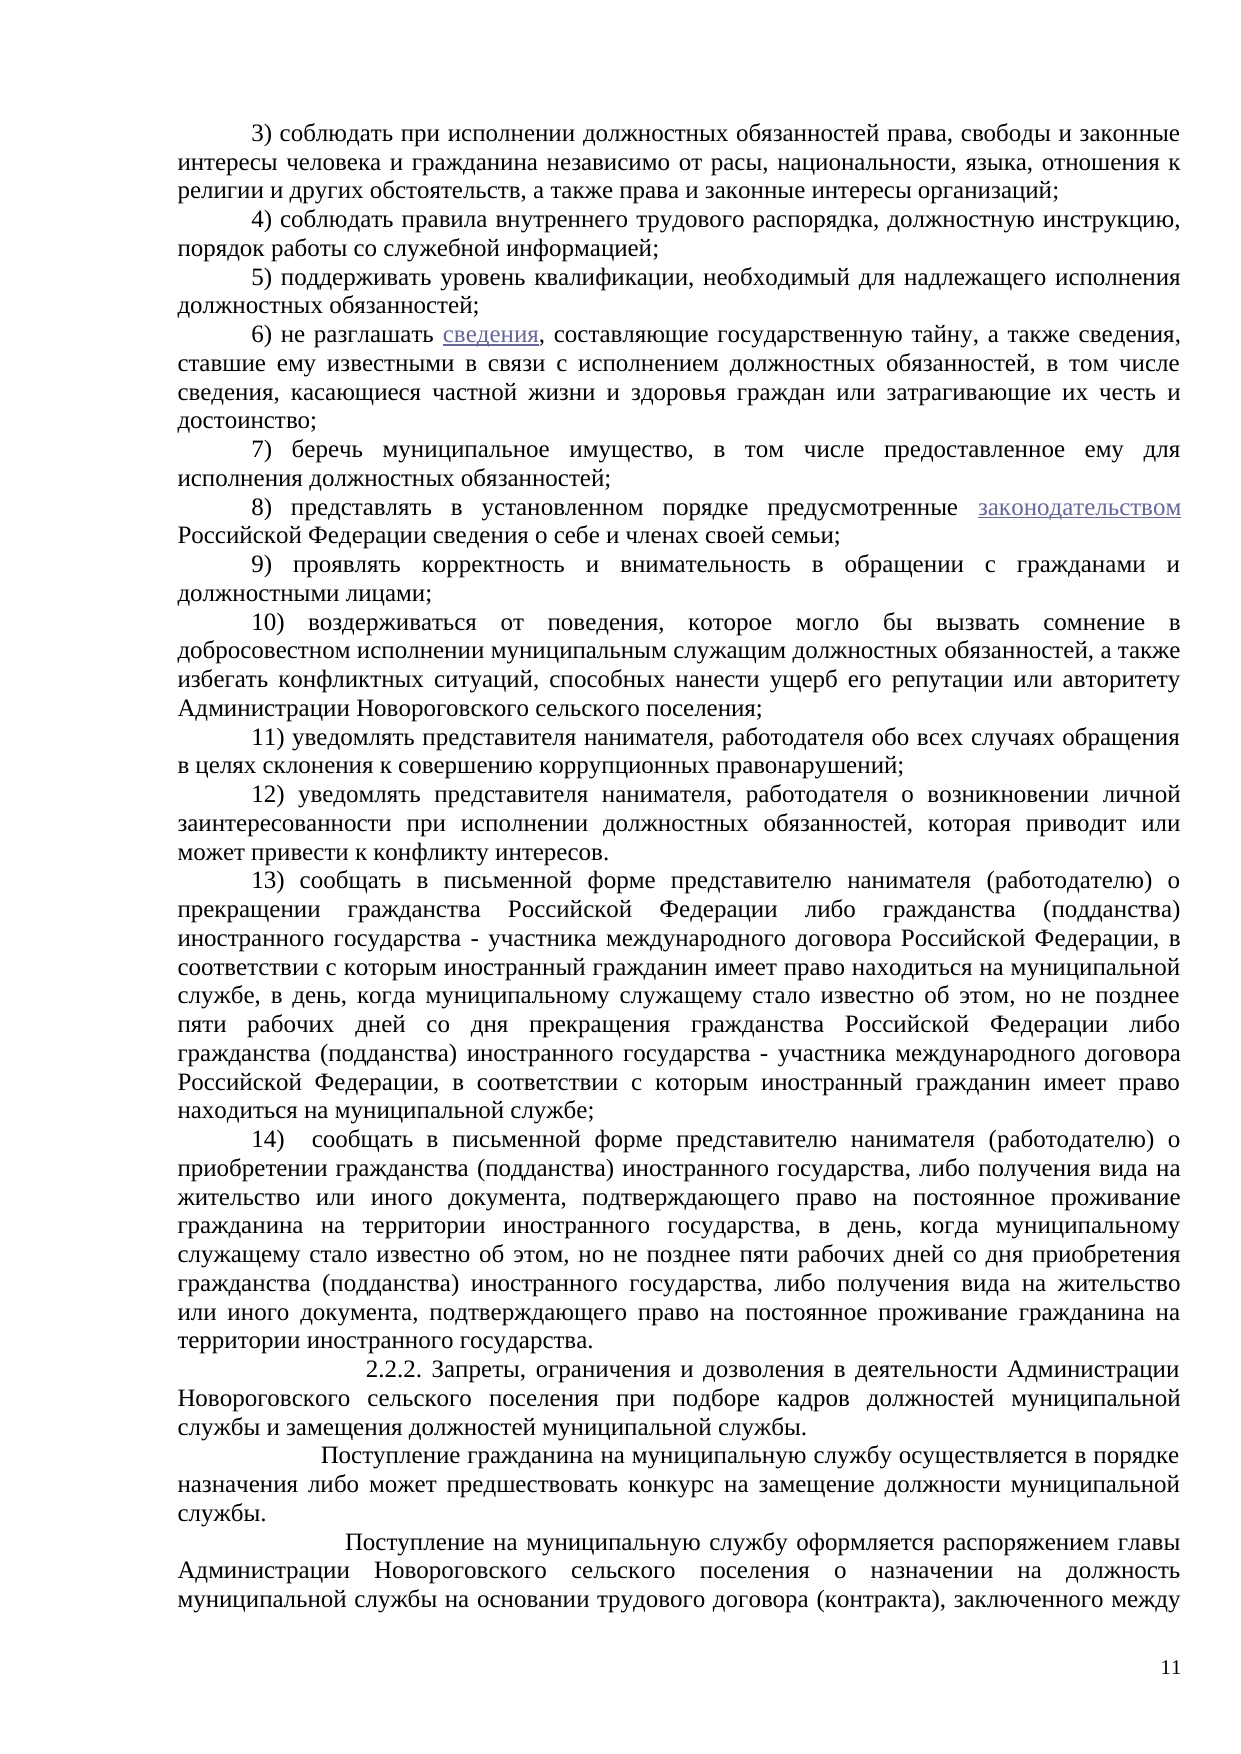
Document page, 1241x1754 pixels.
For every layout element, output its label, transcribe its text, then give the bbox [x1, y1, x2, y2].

text 14) сообщать в письменной форме представителю нанимателя (работодателю) о приобретении гражданства (подданства) иностранного государства, либо получения вида на жительство или иного документа, подтверждающего право на постоянное проживание гражданина на территории иностранного государства, в день, когда муниципальному служащему стало известно об этом, но не позднее пяти рабочих дней со дня приобретения гражданства (подданства) иностранного государства, либо получения вида на жительство или иного документа, подтверждающего право на постоянное проживание гражданина на территории иностранного государства. [177, 1124, 1181, 1354]
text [177, 1527, 1181, 1613]
text Поступление гражданина на муниципальную службу осуществляется в порядке назначения либо может предшествовать конкурс на замещение должности муниципальной службы. [177, 1441, 1181, 1527]
text 2.2.2. Запреты, ограничения и дозволения в деятельности Администрации Новороговского сельского поселения при подборе кадров должностей муниципальной службы и замещения должностей муниципальной службы. [177, 1354, 1181, 1441]
text 5) поддерживать уровень квалификации, необходимый для надлежащего исполнения должностных обязанностей; [177, 262, 1181, 319]
text 11) уведомлять представителя нанимателя, работодателя обо всех случаях обращения в целях склонения к совершению коррупционных правонарушений; [177, 722, 1181, 779]
text 13) сообщать в письменной форме представителю нанимателя (работодателю) о прекращении гражданства Российской Федерации либо гражданства (подданства) иностранного государства - участника международного договора Российской Федерации, в соответствии с которым иностранный гражданин имеет право находиться на муниципальной службе, в день, когда муниципальному служащему стало известно об этом, но не позднее пяти рабочих дней со дня прекращения гражданства Российской Федерации либо гражданства (подданства) иностранного государства - участника международного договора Российской Федерации, в соответствии с которым иностранный гражданин имеет право находиться на муниципальной службе; [177, 866, 1181, 1124]
text 10) воздерживаться от поведения, которое могло бы вызвать сомнение в добросовестном исполнении муниципальным служащим должностных обязанностей, а также избегать конфликтных ситуаций, способных нанести ущерб его репутации или авторитету Администрации Новороговского сельского поселения; [177, 607, 1181, 722]
text 9) проявлять корректность и внимательность в обращении с гражданами и должностными лицами; [177, 549, 1181, 607]
text 4) соблюдать правила внутреннего трудового распорядка, должностную инструкцию, порядок работы со служебной информацией; [177, 204, 1181, 262]
text 3) соблюдать при исполнении должностных обязанностей права, свободы и законные интересы человека и гражданина независимо от расы, национальности, языка, отношения к религии и других обстоятельств, а также права и законные интересы организаций; [177, 118, 1181, 204]
text 7) беречь муниципальное имущество, в том числе предоставленное ему для исполнения должностных обязанностей; [177, 434, 1181, 492]
text 8) представлять в установленном порядке предусмотренные законодательством Российской Федерации сведения о себе и членах своей семьи; [177, 492, 1181, 549]
text 12) уведомлять представителя нанимателя, работодателя о возникновении личной заинтересованности при исполнении должностных обязанностей, которая приводит или может привести к конфликту интересов. [177, 779, 1181, 866]
text 6) не разглашать сведения, составляющие государственную тайну, а также сведения, ставшие ему известными в связи с исполнением должностных обязанностей, в том числе сведения, касающиеся частной жизни и здоровья граждан или затрагивающие их честь и достоинство; [177, 319, 1181, 434]
